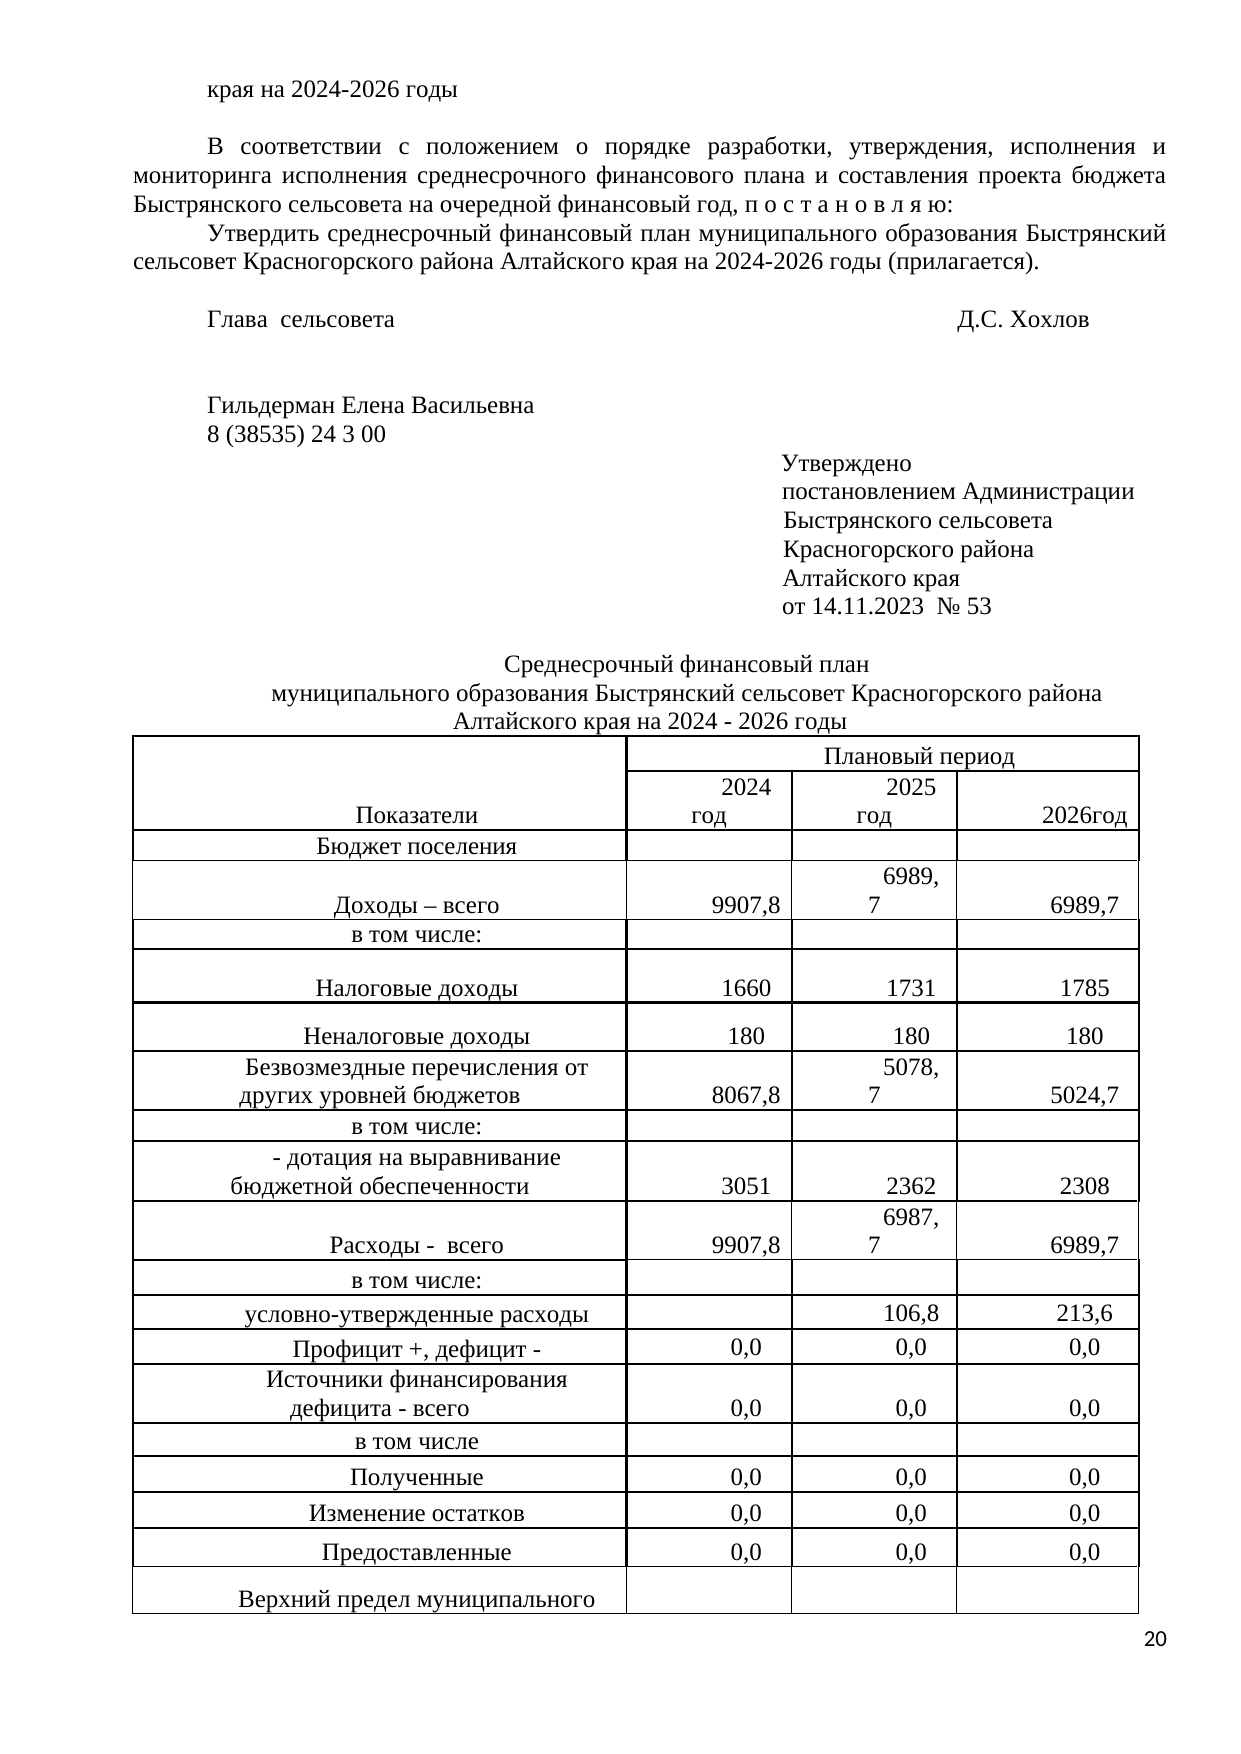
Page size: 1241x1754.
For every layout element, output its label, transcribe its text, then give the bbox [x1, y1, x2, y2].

table_cell [957, 1566, 1138, 1613]
table_cell 0,0 [958, 1457, 1138, 1491]
table_cell Полученные [134, 1457, 625, 1491]
table_cell 1731 [793, 950, 956, 1001]
table_cell [958, 1424, 1138, 1455]
table_cell 6989,7 [957, 1200, 1138, 1259]
table_cell [958, 831, 1138, 860]
table_cell 0,0 [793, 1529, 956, 1566]
table_cell [628, 1111, 791, 1140]
table_cell 106,8 [793, 1296, 956, 1328]
table_cell 180 [793, 1004, 956, 1050]
table_cell 0,0 [793, 1365, 956, 1422]
table_cell [793, 1424, 956, 1455]
table_cell 8067,8 [628, 1052, 791, 1109]
table_cell 0,0 [958, 1493, 1138, 1527]
table_cell [793, 831, 956, 860]
text Алтайского края [133, 563, 1167, 591]
table_cell Профицит +, дефицит - [134, 1330, 625, 1362]
table_cell 2026год [958, 772, 1138, 829]
table_cell 6989,7 [957, 860, 1138, 918]
table_cell 0,0 [793, 1493, 956, 1527]
table_cell 2308 [958, 1142, 1138, 1200]
table_cell 5078,7 [793, 1052, 956, 1109]
table_cell [958, 1111, 1138, 1140]
text Утверждено [133, 448, 1167, 476]
table_cell [628, 1424, 791, 1455]
table_cell 9907,8 [628, 1202, 791, 1259]
table_cell 0,0 [793, 1330, 956, 1362]
text Глава сельсовета Д.С. Хохлов [133, 304, 1167, 333]
text 8 (38535) 24 3 00 [133, 419, 1167, 448]
table_cell 2024 год [628, 772, 791, 829]
table_cell 0,0 [958, 1365, 1138, 1422]
text Быстрянского сельсовета [133, 505, 1167, 534]
table_cell 180 [628, 1004, 791, 1050]
table_cell Налоговые доходы [134, 950, 625, 1001]
table_cell [793, 1260, 956, 1294]
text Гильдерман Елена Васильевна [133, 390, 1167, 419]
table_cell 3051 [628, 1142, 791, 1200]
table_cell 0,0 [628, 1330, 791, 1362]
table_cell [628, 1260, 791, 1294]
table_cell [958, 919, 1138, 948]
table_cell [793, 1111, 956, 1140]
text от 14.11.2023 № 53 [133, 591, 1167, 620]
table_cell 6989,7 [792, 861, 956, 918]
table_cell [133, 1567, 626, 1613]
table_cell Доходы – всего [133, 861, 626, 918]
table_cell 2025 год [793, 772, 956, 829]
table_cell Безвозмездные перечисления от других уровней бюджетов [134, 1052, 625, 1109]
table_cell Бюджет поселения [134, 831, 625, 860]
table_cell Расходы - всего [134, 1202, 625, 1259]
table_header Плановый период [628, 737, 1138, 769]
table_cell в том числе: [134, 1261, 625, 1294]
table_cell 180 [958, 1004, 1138, 1050]
table_cell 0,0 [793, 1457, 956, 1491]
table_cell [628, 1296, 791, 1328]
text края на 2024-2026 годы [133, 74, 1167, 103]
text В соответствии с положением о порядке разработки, утверждения, исполнения и мониторинга исполнения среднесрочного финансового плана и составления проекта бюджета Быстрянского сельсовета на очередной финансовый год, п о с т а н о в л я ю: [133, 131, 1167, 218]
table_cell - дотация на выравнивание бюджетной обеспеченности [134, 1142, 625, 1200]
table_cell [793, 920, 956, 948]
table_header Показатели [134, 737, 625, 829]
table_cell 0,0 [628, 1457, 791, 1491]
table_cell Источники финансирования дефицита - всего [134, 1365, 625, 1422]
table_cell [628, 920, 791, 948]
table_cell [958, 1259, 1138, 1294]
table_cell 0,0 [958, 1529, 1138, 1566]
text Красногорского района [133, 534, 1167, 563]
table_cell 5024,7 [958, 1052, 1138, 1109]
table_cell 1785 [958, 950, 1138, 1001]
text Утвердить среднесрочный финансовый план муниципального образования Быстрянский сельсовет Красногорского района Алтайского края на 2024-2026 годы (прилагается). [133, 218, 1167, 275]
table_cell в том числе: [134, 920, 625, 948]
table_cell 2362 [793, 1142, 956, 1200]
table_cell условно-утвержденные расходы [134, 1296, 625, 1328]
table_cell 9907,8 [627, 861, 791, 918]
text муниципального образования Быстрянский сельсовет Красногорского района Алтайского края на 2024 - 2026 годы [133, 678, 1167, 735]
table_cell 0,0 [958, 1330, 1138, 1362]
text постановлением Администрации [133, 476, 1167, 505]
table_cell 1660 [628, 950, 791, 1001]
table_cell 0,0 [628, 1529, 791, 1566]
table_cell [792, 1567, 956, 1613]
text Среднесрочный финансовый план [133, 649, 1167, 678]
table_cell Неналоговые доходы [134, 1004, 625, 1050]
table_cell 0,0 [628, 1493, 791, 1527]
table_cell [627, 1567, 791, 1613]
table_cell 6987,7 [792, 1202, 956, 1259]
table_cell 0,0 [628, 1365, 791, 1422]
table_cell Изменение остатков [134, 1493, 625, 1527]
table_cell [628, 831, 791, 860]
table_cell в том числе [134, 1424, 625, 1455]
table_cell Предоставленные [134, 1529, 625, 1566]
table_cell в том числе: [134, 1111, 625, 1140]
table_cell 213,6 [958, 1296, 1138, 1328]
